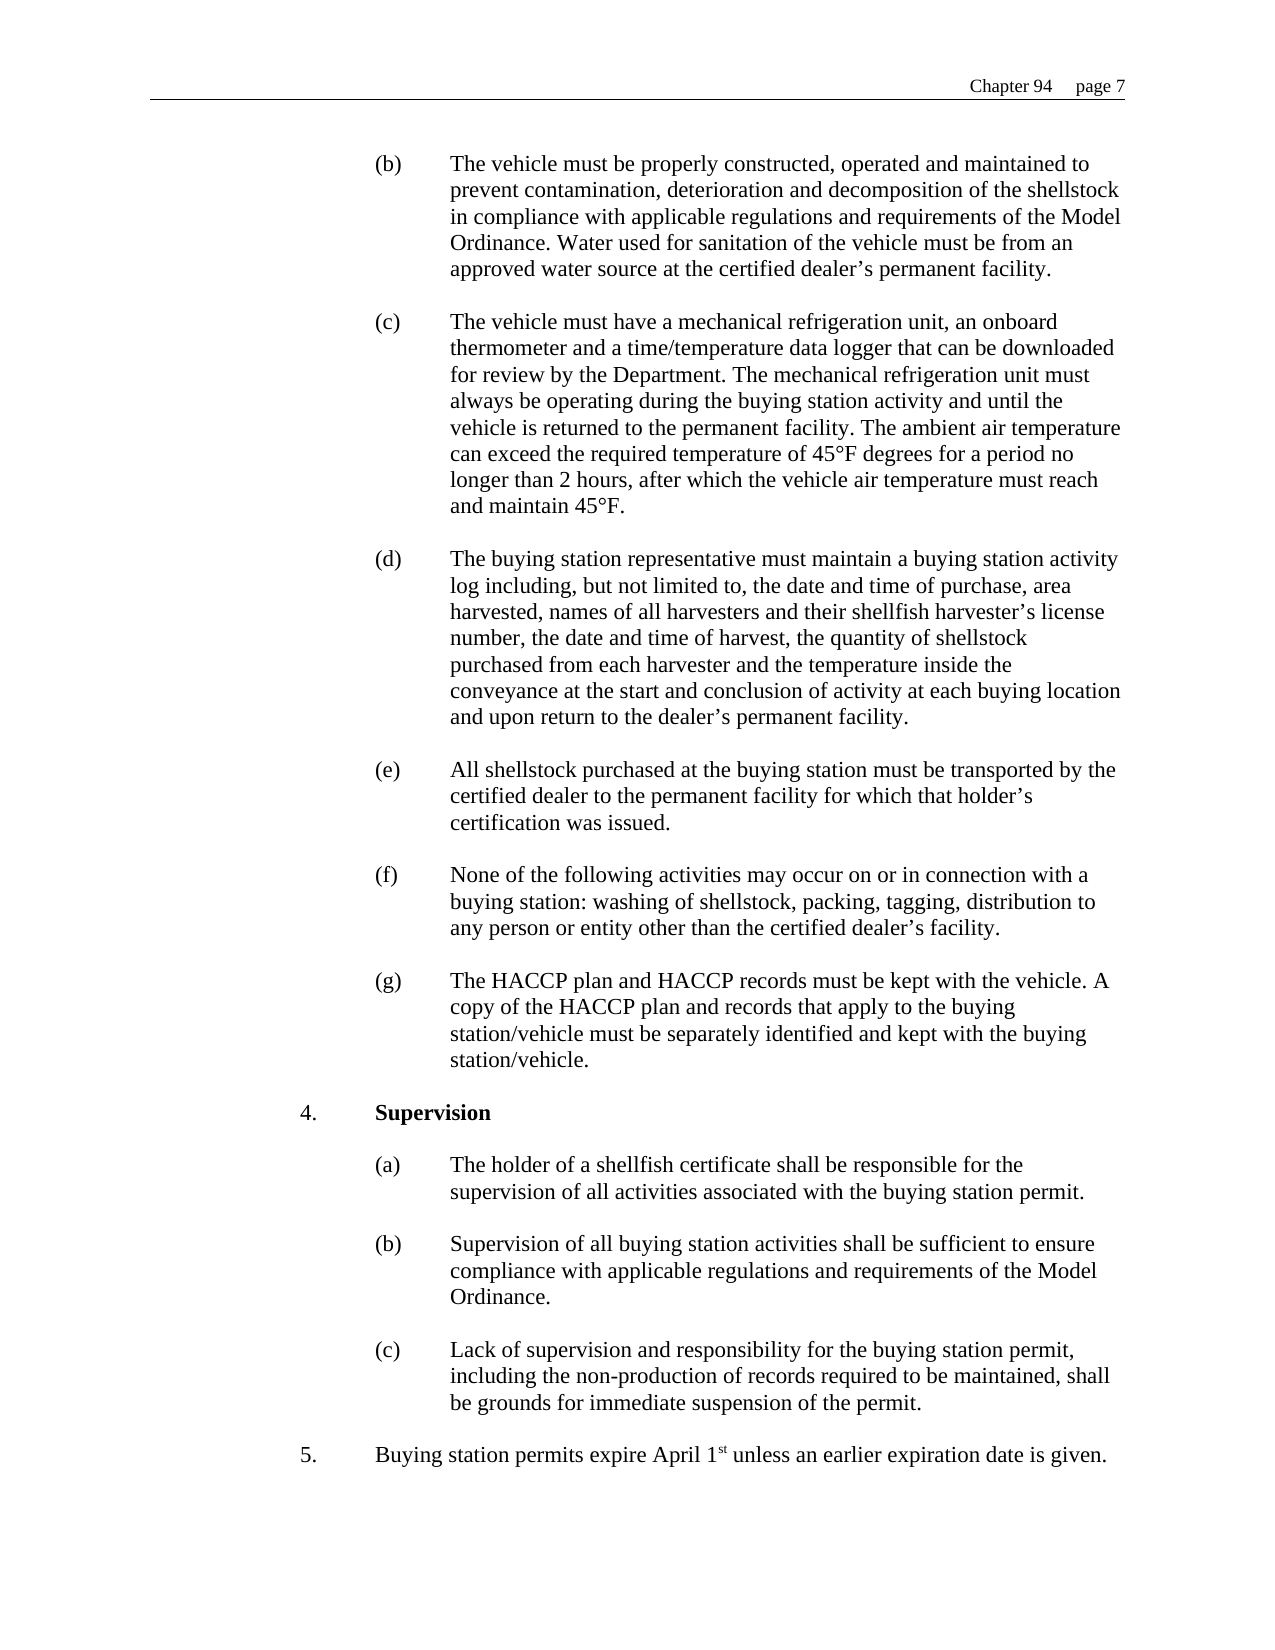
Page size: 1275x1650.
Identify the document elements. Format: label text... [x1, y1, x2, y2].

list Buying station permits expire April 1st unless an earlier expiration date is given. [300, 1441, 1153, 1468]
text (e) All shellstock purchased at the buying station must be transported by the certified dealer to the permanent facility for which that holder’s certification was issued. [375, 756, 1125, 835]
text (b) The vehicle must be properly constructed, operated and maintained to prevent contamination, deterioration and decomposition of the shellstock in compliance with applicable regulations and requirements of the Model Ordinance. Water used for sanitation of the vehicle must be from an approved water source at the certified dealer’s permanent facility. [375, 150, 1134, 282]
text (c) Lack of supervision and responsibility for the buying station permit, including the non-production of records required to be maintained, shall be grounds for immediate suspension of the permit. [375, 1336, 1125, 1415]
text 4. Supervision [300, 1099, 1125, 1125]
text (c) The vehicle must have a mechanical refrigeration unit, an onboard thermometer and a time/temperature data logger that can be downloaded for review by the Department. The mechanical refrigeration unit must always be operating during the buying station activity and until the vehicle is returned to the permanent facility. The ambient air temperature can exceed the required temperature of 45°F degrees for a period no longer than 2 hours, after which the vehicle air temperature must reach and maintain 45°F. [375, 308, 1125, 519]
text (b) Supervision of all buying station activities shall be sufficient to ensure compliance with applicable regulations and requirements of the Model Ordinance. [375, 1231, 1125, 1309]
text (d) The buying station representative must maintain a buying station activity log including, but not limited to, the date and time of purchase, area harvested, names of all harvesters and their shellfish harvester’s license number, the date and time of harvest, the quantity of shellstock purchased from each harvester and the temperature inside the conveyance at the start and conclusion of activity at each buying location and upon return to the dealer’s permanent facility. [375, 545, 1125, 730]
text (f) None of the following activities may occur on or in connection with a buying station: washing of shellstock, packing, tagging, distribution to any person or entity other than the certified dealer’s facility. [375, 862, 1134, 941]
text (g) The HACCP plan and HACCP records must be kept with the vehicle. A copy of the HACCP plan and records that apply to the buying station/vehicle must be separately identified and kept with the buying station/vehicle. [375, 967, 1125, 1072]
text (a) The holder of a shellfish certificate shall be responsible for the supervision of all activities associated with the buying station permit. [375, 1151, 1125, 1204]
